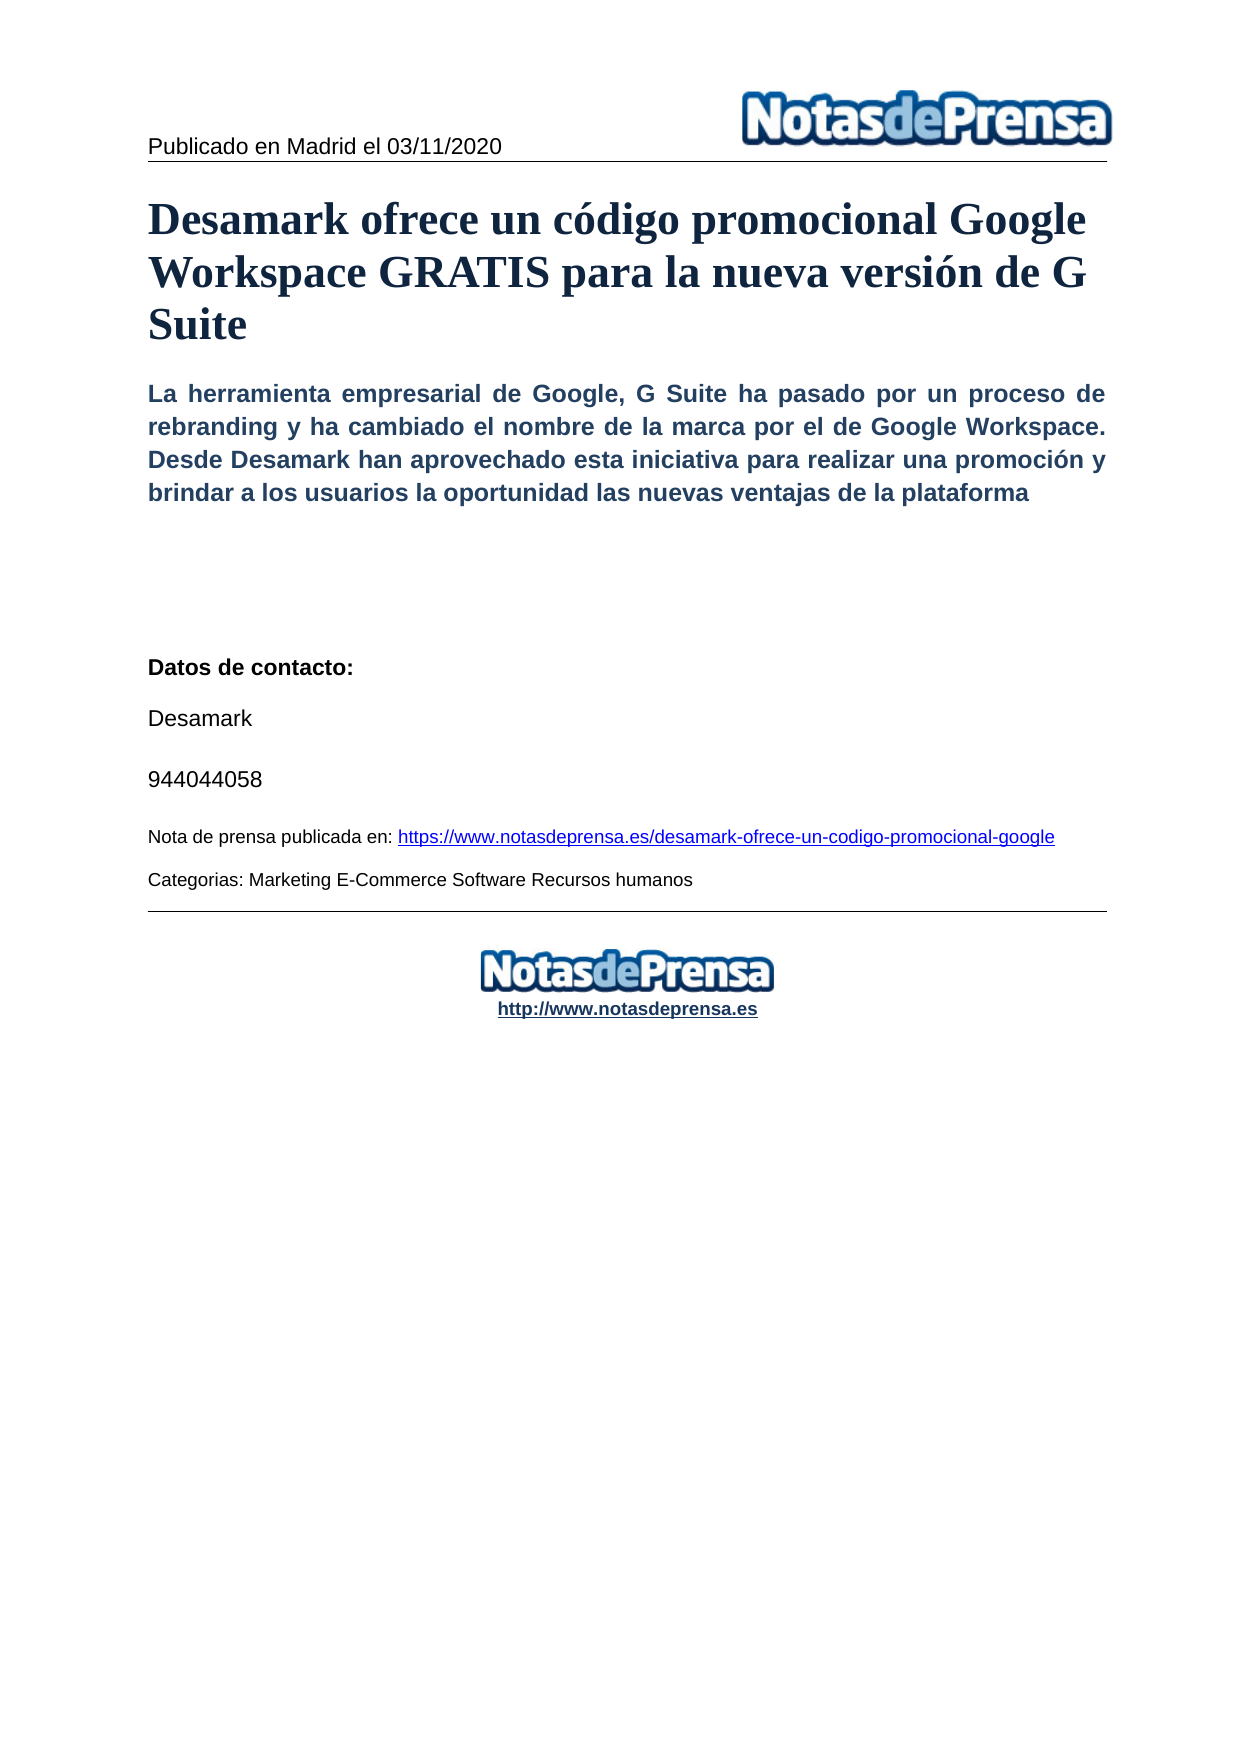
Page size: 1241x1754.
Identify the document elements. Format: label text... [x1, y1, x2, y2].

text 944044058 [148, 766, 1063, 792]
text Desamark [148, 705, 1063, 732]
subtitle La herramienta empresarial de Google, G Suite ha pasado por un proceso de rebranding y ha cambiado el nombre de la marca por el de Google Workspace. Desde Desamark han aprovechado esta iniciativa para realizar una promoción y brindar a los usuarios la oportunidad las nuevas ventajas de la plataforma [148, 379, 1107, 507]
picture [742, 90, 1113, 148]
text http://www.notasdeprensa.es [148, 998, 1107, 1019]
text Categorias: Marketing E-Commerce Software Recursos humanos [148, 868, 1107, 890]
text Publicado en Madrid el 03/11/2020 [148, 133, 1107, 161]
subtitle Desamark ofrece un código promocional Google Workspace GRATIS para la nueva versión de G Suite [148, 192, 1107, 350]
text Nota de prensa publicada en: https://www.notasdeprensa.es/desamark-ofrece-un-codigo-promocional-google [148, 826, 1107, 848]
picture [480, 948, 775, 994]
text Datos de contacto: [148, 654, 1107, 681]
